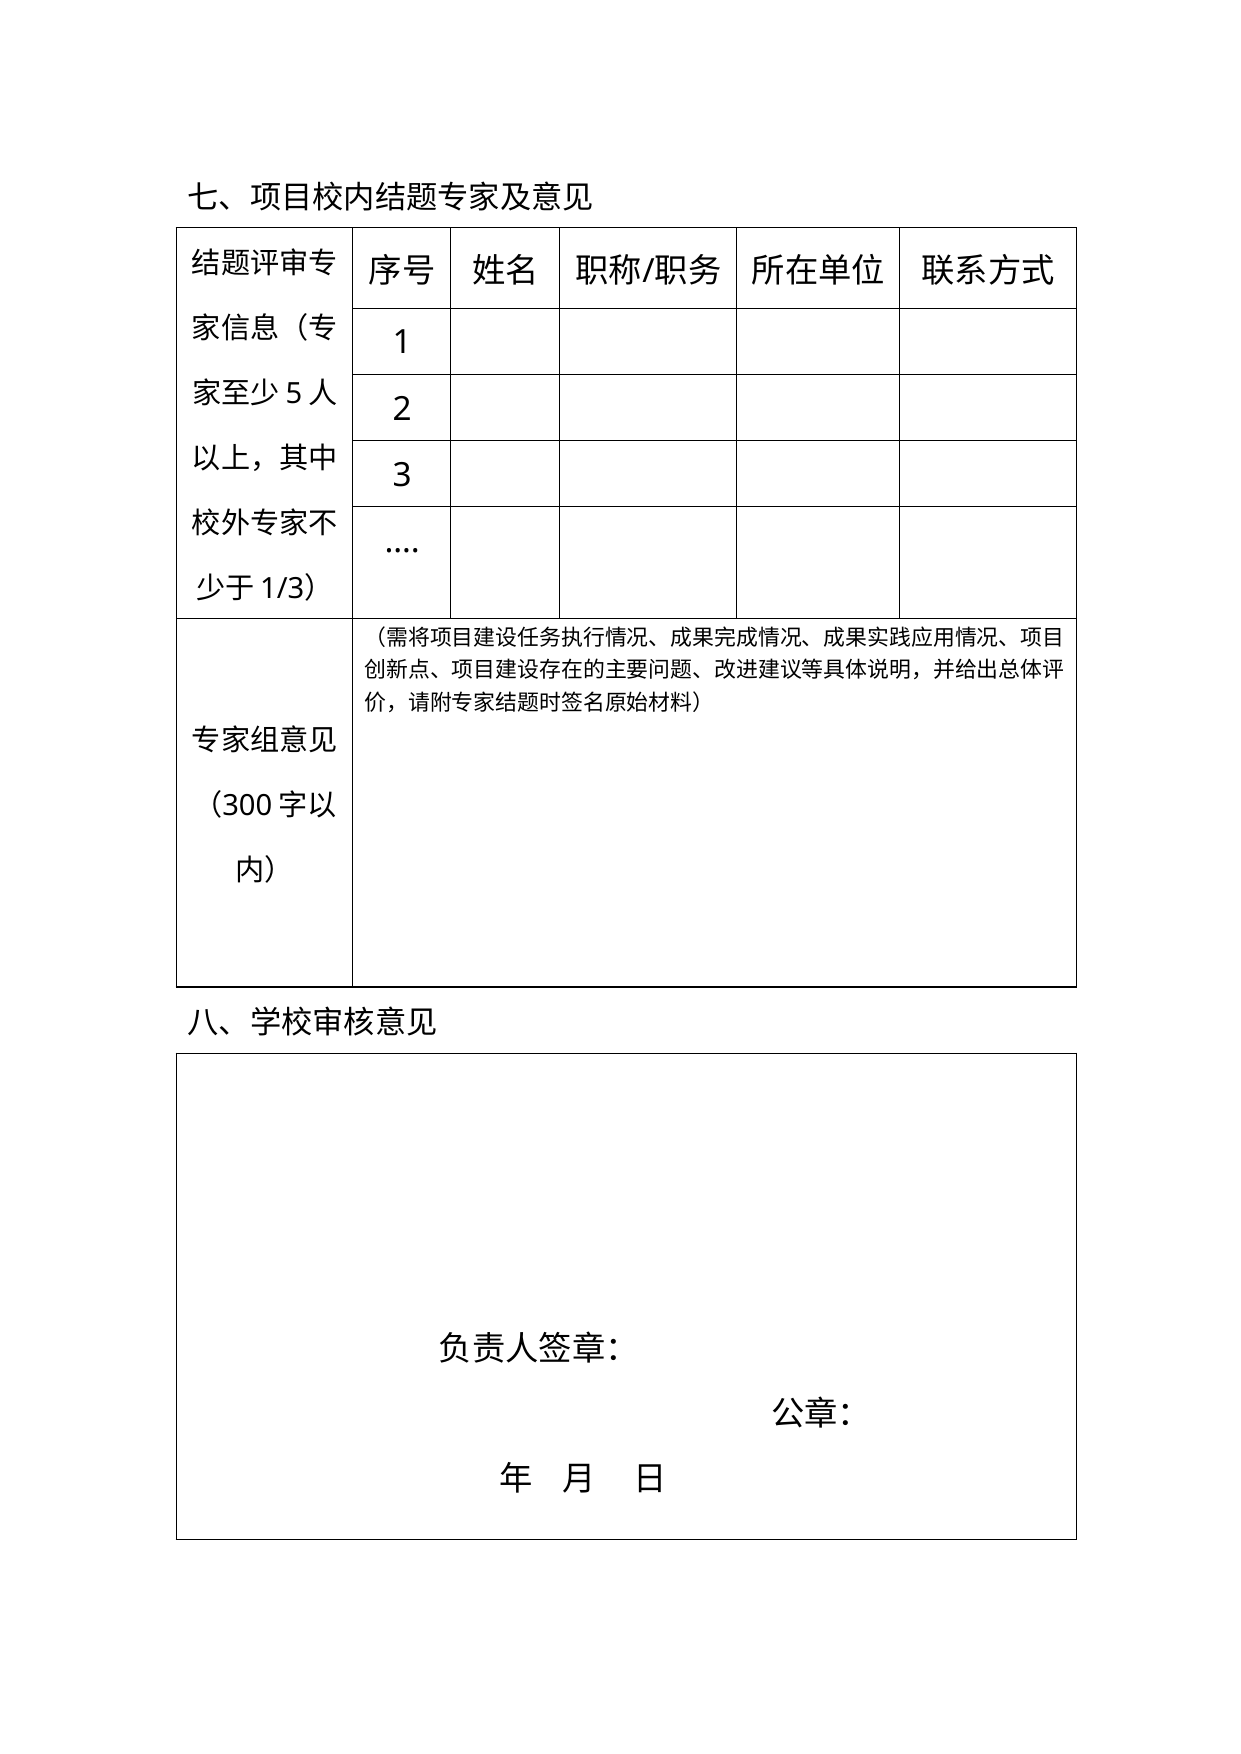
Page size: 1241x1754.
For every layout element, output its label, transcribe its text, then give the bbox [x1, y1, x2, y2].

text 八、学校审核意见 [187, 988, 1053, 1052]
table_cell [451, 441, 559, 506]
table_cell 专家组意见（300字以内） [177, 619, 352, 986]
text 七、项目校内结题专家及意见 [187, 162, 1053, 227]
table_cell [451, 507, 559, 618]
table_cell [737, 375, 899, 439]
table_cell 3 [353, 441, 450, 506]
table_header 所在单位 [737, 228, 899, 307]
table_cell [737, 507, 899, 618]
table_cell 1 [353, 309, 450, 373]
table_cell [737, 309, 899, 373]
table_cell …. [353, 507, 450, 618]
table_header 联系方式 [900, 228, 1076, 307]
table_cell [451, 309, 559, 373]
table_header 结题评审专家信息（专家至少5人以上，其中校外专家不少于1/3） [177, 228, 352, 618]
table_header 姓名 [451, 228, 559, 307]
table_header 负责人签章： 公章： 年 月 日 [177, 1054, 1076, 1539]
table_cell 2 [353, 375, 450, 439]
table_cell [451, 375, 559, 439]
table_cell [560, 441, 736, 506]
table_cell [560, 375, 736, 439]
table_cell [900, 507, 1076, 618]
table_cell [560, 309, 736, 373]
table_cell [900, 375, 1076, 439]
table_header 序号 [353, 228, 450, 307]
table_cell [900, 441, 1076, 506]
table_cell [900, 309, 1076, 373]
table_header 职称/职务 [560, 228, 736, 307]
table_cell [737, 441, 899, 506]
table_cell （需将项目建设任务执行情况、成果完成情况、成果实践应用情况、项目创新点、项目建设存在的主要问题、改进建议等具体说明，并给出总体评价，请附专家结题时签名原始材料） [353, 619, 1076, 986]
table_cell [560, 507, 736, 618]
